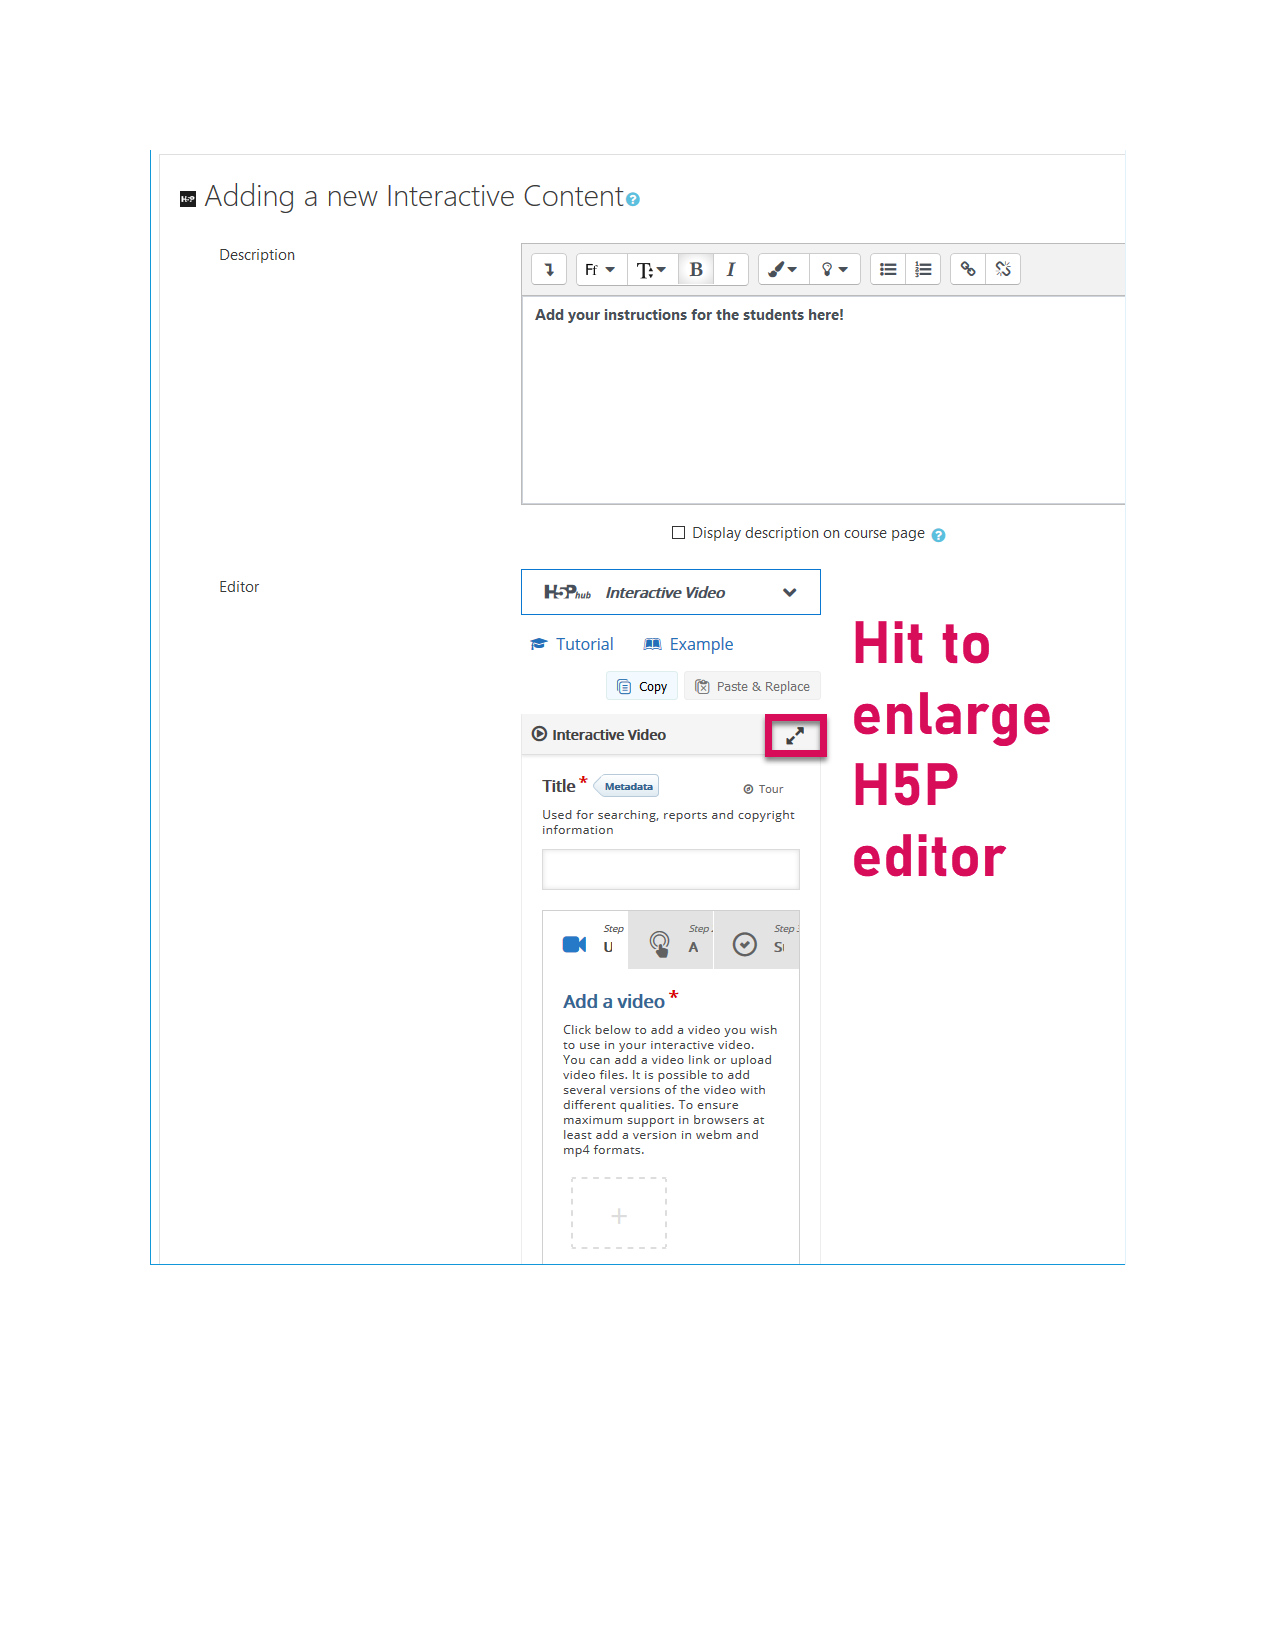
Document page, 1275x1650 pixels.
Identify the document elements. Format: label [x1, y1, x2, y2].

picture [150, 150, 1125, 1265]
